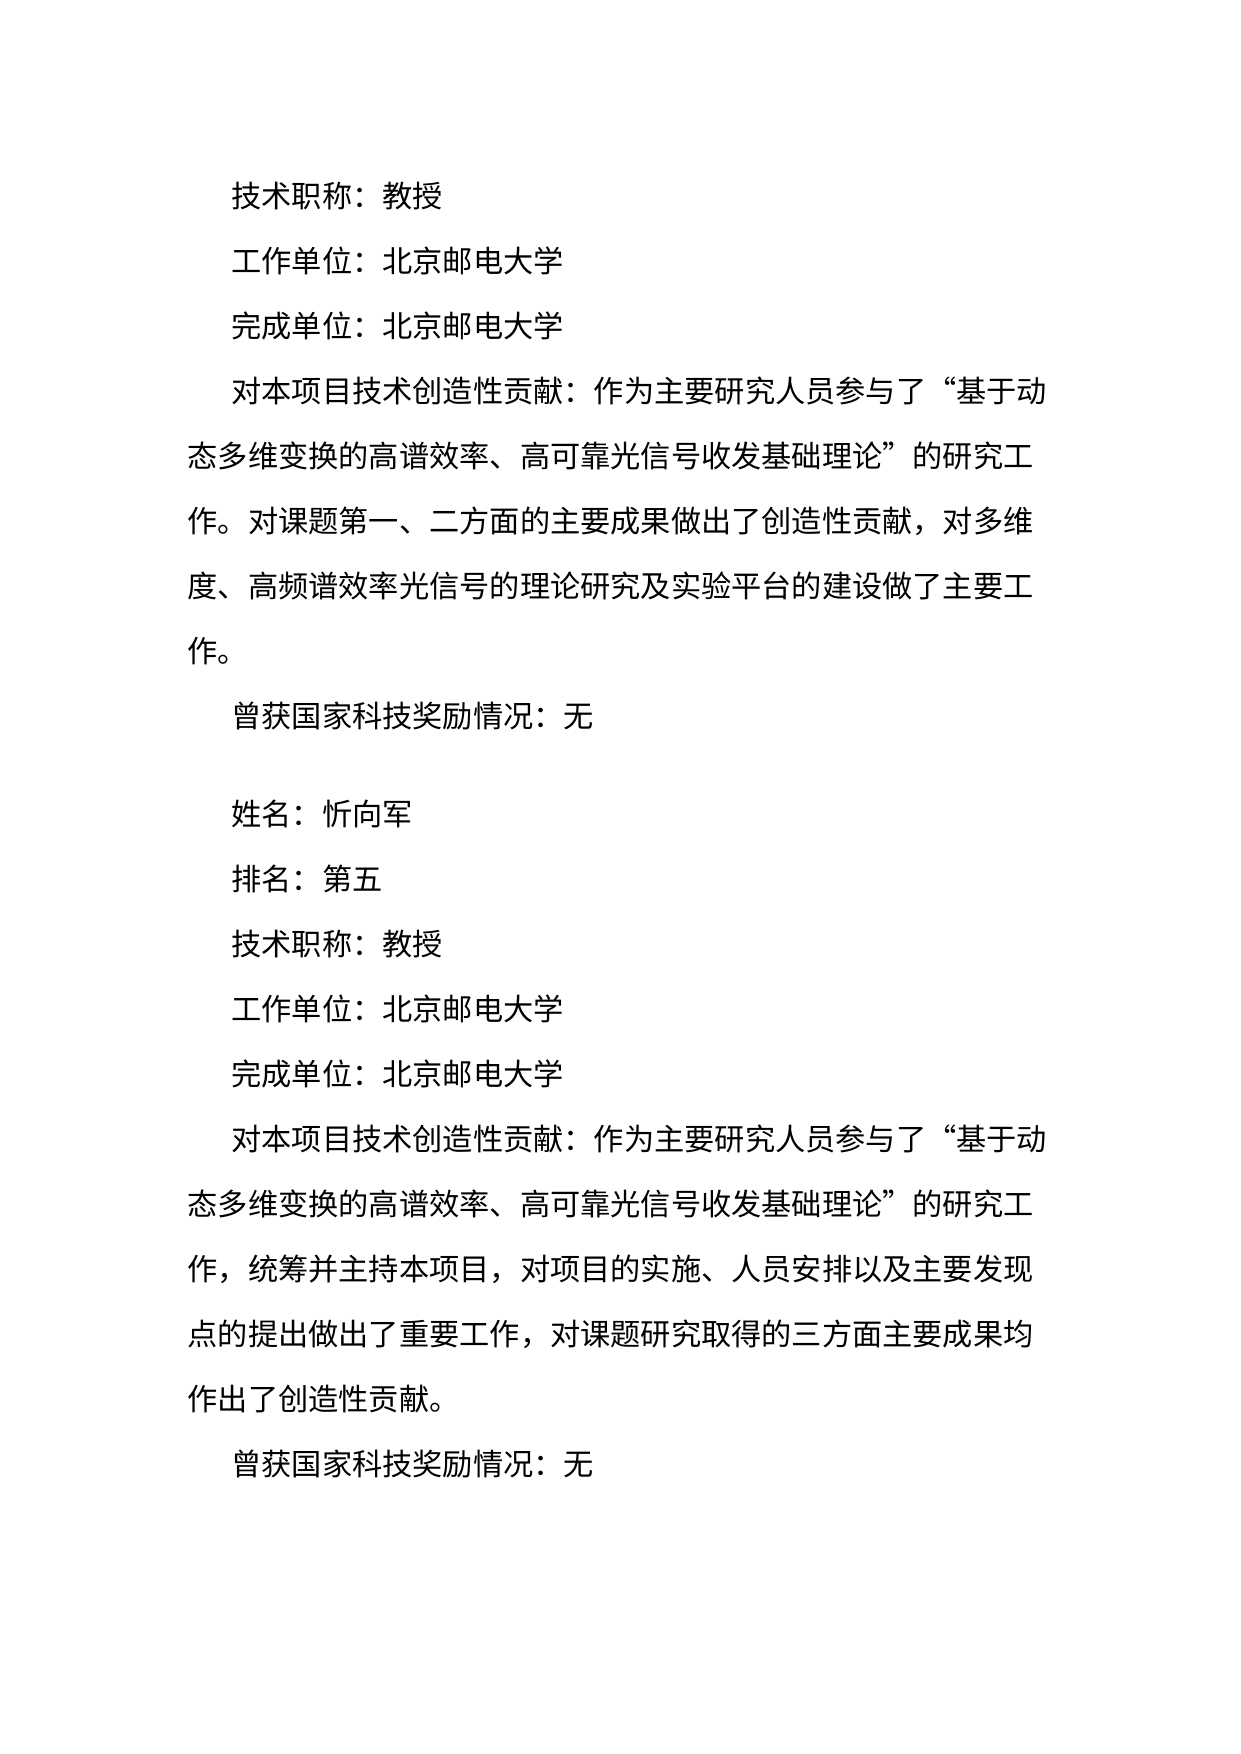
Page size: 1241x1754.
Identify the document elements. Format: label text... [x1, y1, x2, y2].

text 对本项目技术创造性贡献：作为主要研究人员参与了“基于动态多维变换的高谱效率、高可靠光信号收发基础理论”的研究工作，统筹并主持本项目，对项目的实施、人员安排以及主要发现点的提出做出了重要工作，对课题研究取得的三方面主要成果均作出了创造性贡献。 [187, 1104, 1053, 1429]
text 对本项目技术创造性贡献：作为主要研究人员参与了“基于动态多维变换的高谱效率、高可靠光信号收发基础理论”的研究工作。对课题第一、二方面的主要成果做出了创造性贡献，对多维度、高频谱效率光信号的理论研究及实验平台的建设做了主要工作。 [187, 357, 1053, 682]
text 工作单位：北京邮电大学 [187, 974, 1053, 1039]
text 技术职称：教授 [187, 162, 1053, 227]
text 完成单位：北京邮电大学 [187, 1039, 1053, 1104]
text 姓名：忻向军 [187, 779, 1053, 844]
text 技术职称：教授 [187, 909, 1053, 974]
text 曾获国家科技奖励情况：无 [187, 682, 1053, 747]
text 排名：第五 [187, 844, 1053, 909]
text 完成单位：北京邮电大学 [187, 292, 1053, 357]
text 工作单位：北京邮电大学 [187, 227, 1053, 292]
text 曾获国家科技奖励情况：无 [187, 1429, 1053, 1494]
